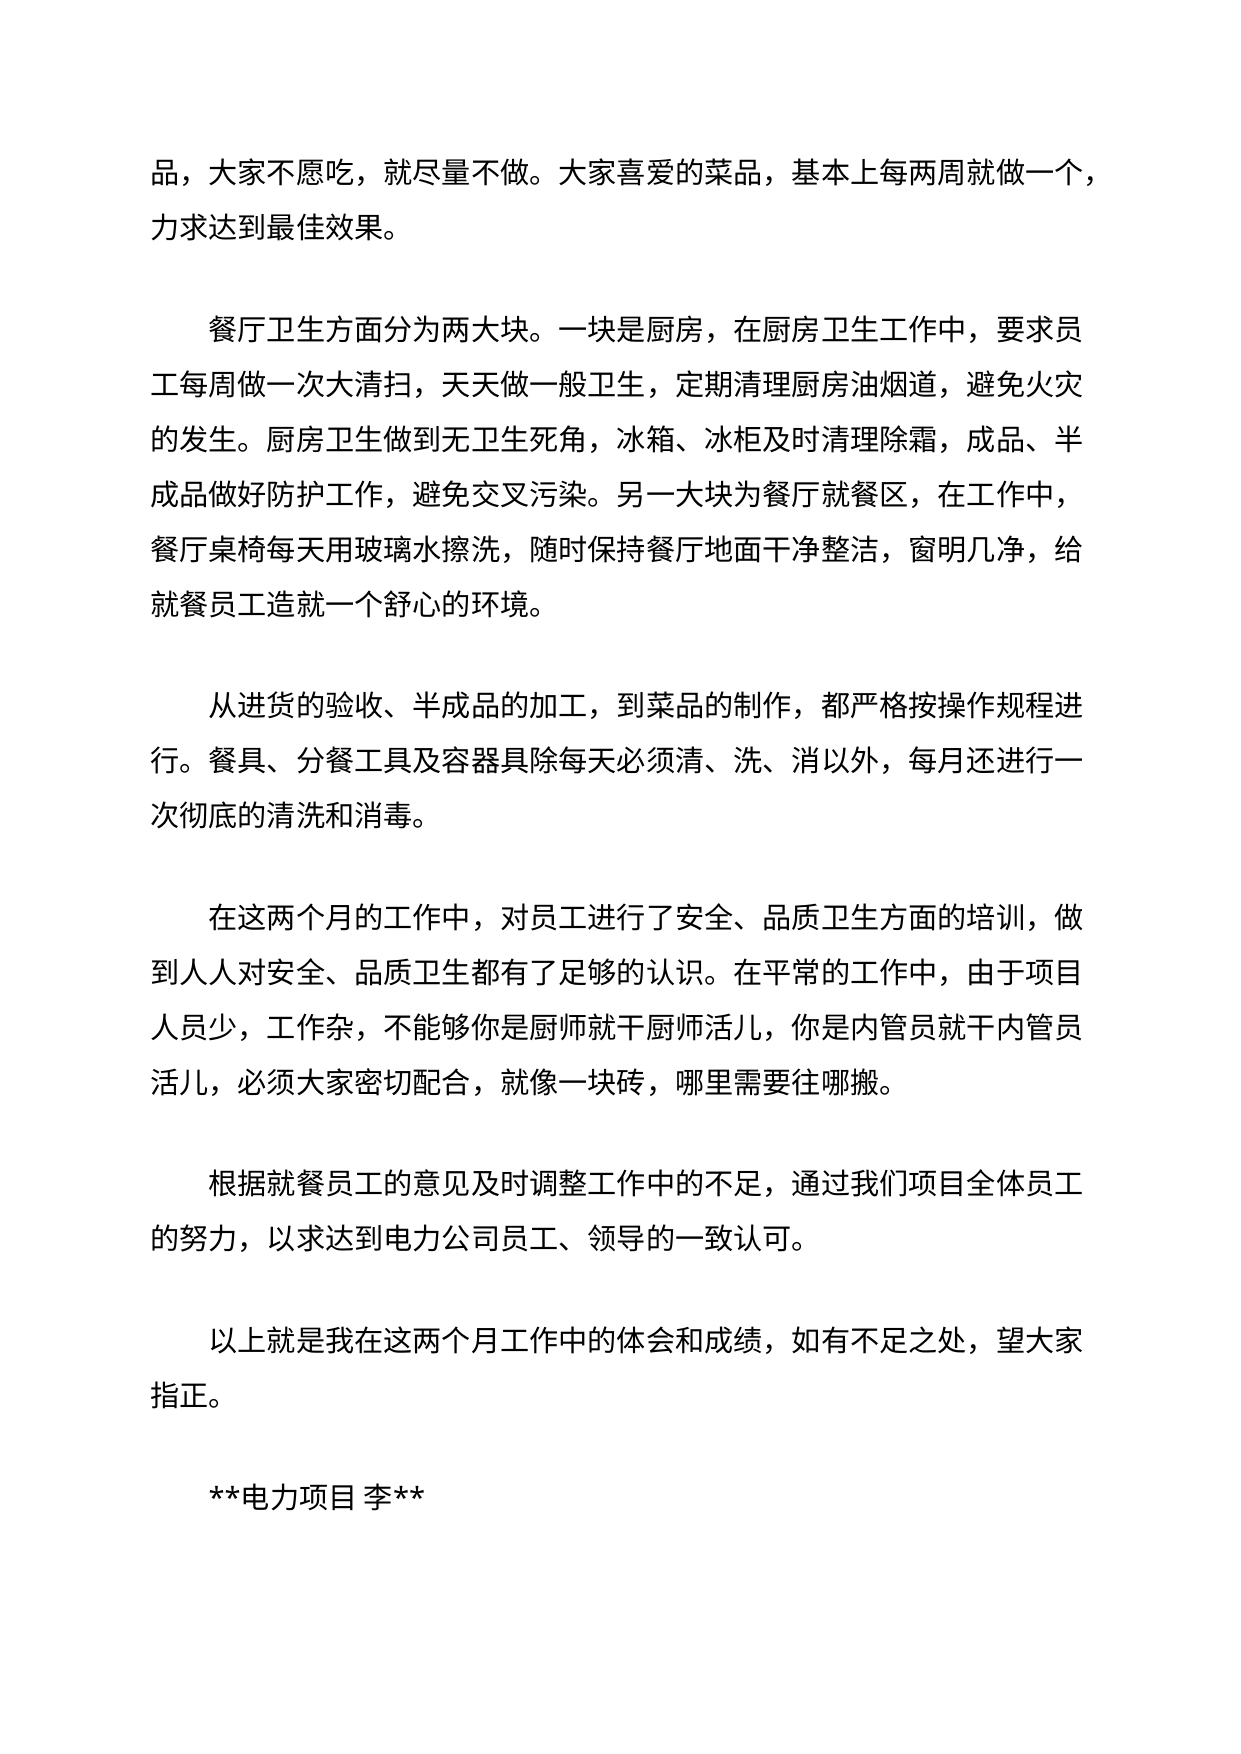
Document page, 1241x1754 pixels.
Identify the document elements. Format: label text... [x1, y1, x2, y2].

text 餐厅卫生方面分为两大块。一块是厨房，在厨房卫生工作中，要求员工每周做一次大清扫，天天做一般卫生，定期清理厨房油烟道，避免火灾的发生。厨房卫生做到无卫生死角，冰箱、冰柜及时清理除霜，成品、半成品做好防护工作，避免交叉污染。另一大块为餐厅就餐区，在工作中，餐厅桌椅每天用玻璃水擦洗，随时保持餐厅地面干净整洁，窗明几净，给就餐员工造就一个舒心的环境。 [150, 307, 1090, 623]
text 在这两个月的工作中，对员工进行了安全、品质卫生方面的培训，做到人人对安全、品质卫生都有了足够的认识。在平常的工作中，由于项目人员少，工作杂，不能够你是厨师就干厨师活儿，你是内管员就干内管员活儿，必须大家密切配合，就像一块砖，哪里需要往哪搬。 [150, 894, 1090, 1101]
text 从进货的验收、半成品的加工，到菜品的制作，都严格按操作规程进行。餐具、分餐工具及容器具除每天必须清、洗、消以外，每月还进行一次彻底的清洗和消毒。 [150, 683, 1090, 835]
text **电力项目 李** [150, 1474, 1090, 1517]
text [150, 150, 1090, 247]
text 以上就是我在这两个月工作中的体会和成绩，如有不足之处，望大家指正。 [150, 1318, 1090, 1415]
text 根据就餐员工的意见及时调整工作中的不足，通过我们项目全体员工的努力，以求达到电力公司员工、领导的一致认可。 [150, 1161, 1090, 1258]
